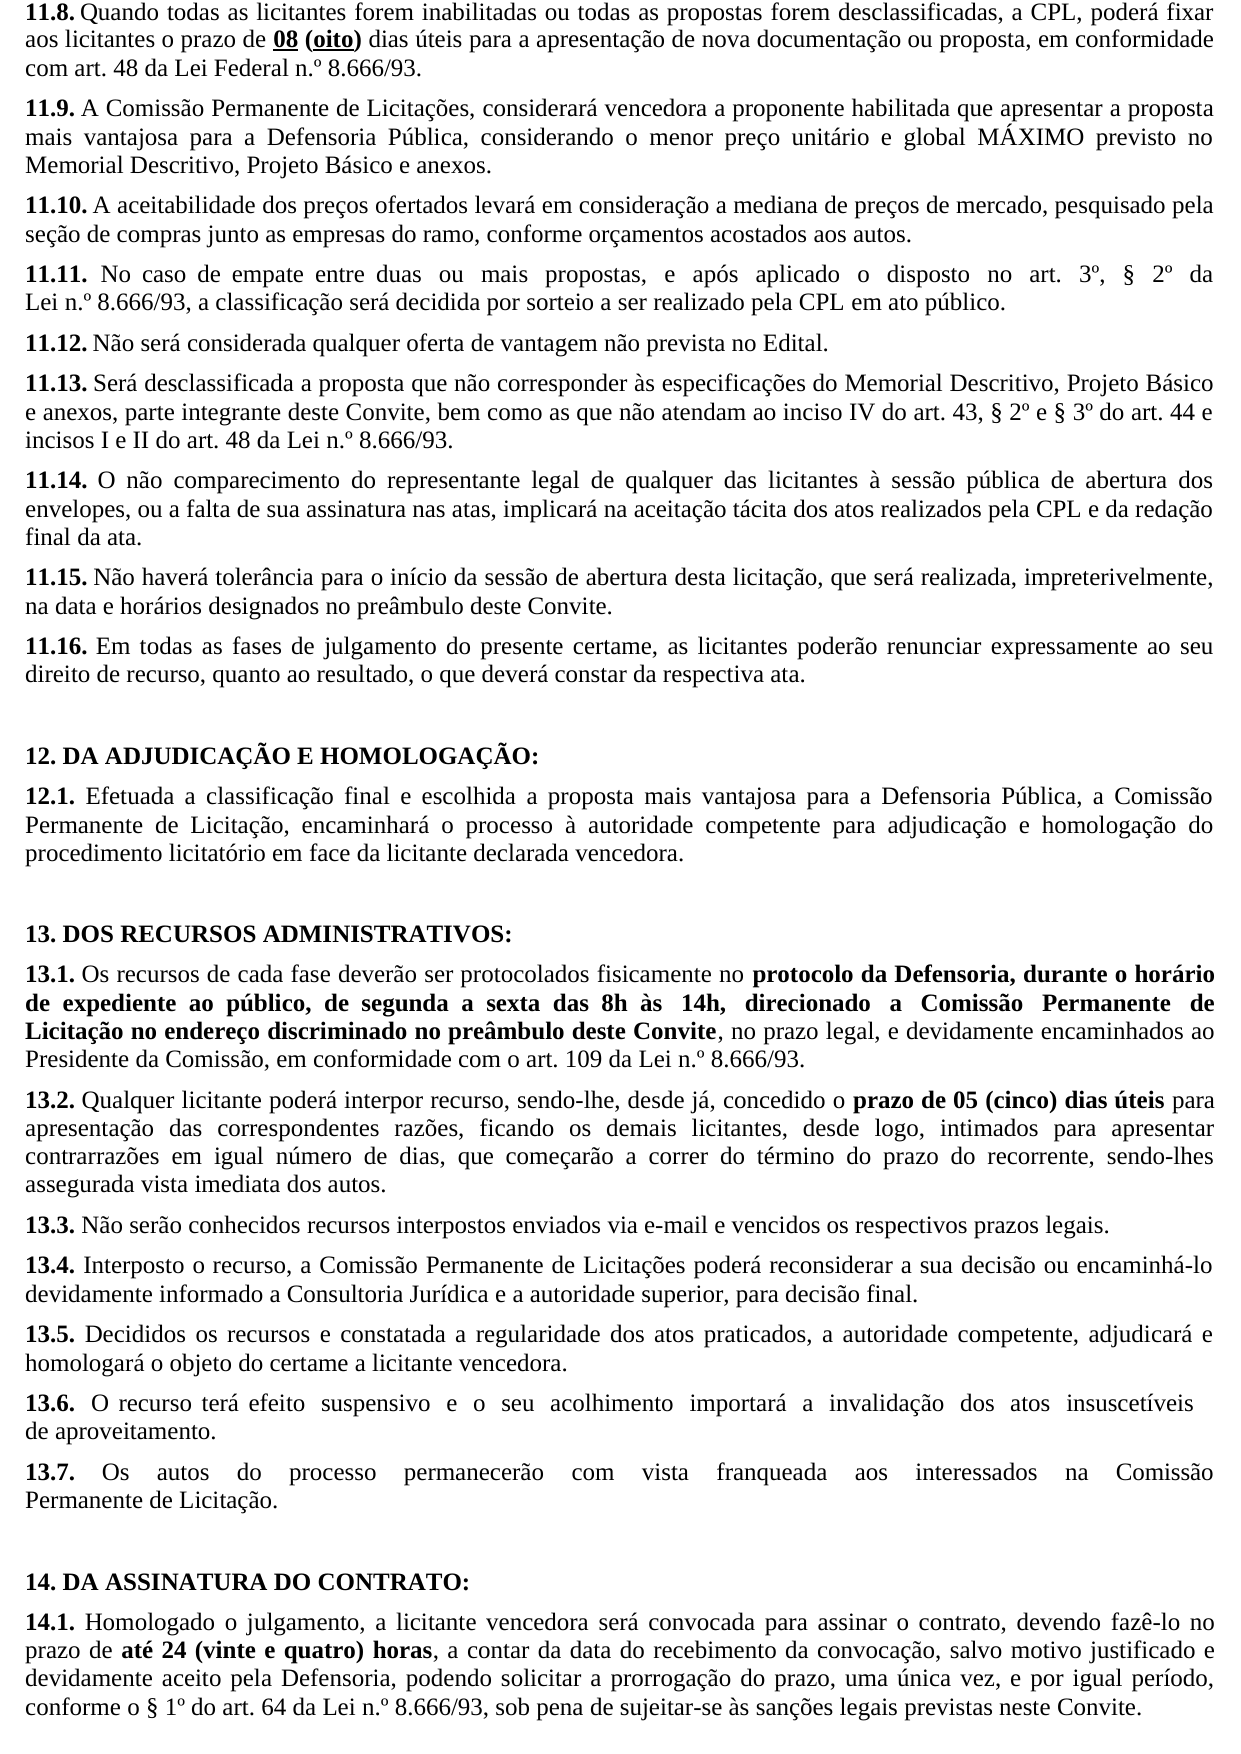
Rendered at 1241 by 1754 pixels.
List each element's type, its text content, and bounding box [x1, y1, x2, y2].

list A aceitabilidade dos preços ofertados levará em consideração a mediana de preços de mercado, pesquisado pela seção de compras junto as empresas do ramo, conforme orçamentos acostados aos autos. [25, 191, 1214, 247]
list Os autos do processo permanecerão com vista franqueada aos interessados na Comissão Permanente de Licitação. [25, 1458, 1215, 1514]
subtitle DA ADJUDICAÇÃO E HOMOLOGAÇÃO: [25, 741, 1240, 770]
list No caso de empate entre duas ou mais propostas, e após aplicado o disposto no art. 3º, § 2º da Lei n.º 8.666/93, a classificação será decidida por sorteio a ser realizado pela CPL em ato público. [25, 260, 1214, 316]
list Não haverá tolerância para o início da sessão de abertura desta licitação, que será realizada, impreterivelmente, na data e horários designados no preâmbulo deste Convite. [25, 563, 1215, 619]
list Quando todas as licitantes forem inabilitadas ou todas as propostas forem desclassificadas, a CPL, poderá fixar [25, 0, 1240, 25]
list Não serão conhecidos recursos interpostos enviados via e-mail e vencidos os respectivos prazos legais. [25, 1210, 1240, 1239]
list O recurso terá efeito suspensivo e o seu acolhimento importará a invalidação dos atos insuscetíveis de aproveitamento. [25, 1389, 1215, 1445]
list Em todas as fases de julgamento do presente certame, as licitantes poderão renunciar expressamente ao seu direito de recurso, quanto ao resultado, o que deverá constar da respectiva ata. [25, 632, 1214, 688]
subtitle DOS RECURSOS ADMINISTRATIVOS: [25, 919, 1240, 948]
list Qualquer licitante poderá interpor recurso, sendo-lhe, desde já, concedido o prazo de 05 (cinco) dias úteis para apresentação das correspondentes razões, ficando os demais licitantes, desde logo, intimados para apresentar contrarrazões em igual número de dias, que começarão a correr do término do prazo do recorrente, sendo-lhes assegurada vista imediata dos autos. [25, 1086, 1215, 1198]
list A Comissão Permanente de Licitações, considerará vencedora a proponente habilitada que apresentar a proposta mais vantajosa para a Defensoria Pública, considerando o menor preço unitário e global MÁXIMO previsto no Memorial Descritivo, Projeto Básico e anexos. [25, 94, 1215, 179]
list Será desclassificada a proposta que não corresponder às especificações do Memorial Descritivo, Projeto Básico e anexos, parte integrante deste Convite, bem como as que não atendam ao inciso IV do art. 43, § 2º e § 3º do art. 44 e incisos I e II do art. 48 da Lei n.º 8.666/93. [25, 369, 1215, 454]
list Interposto o recurso, a Comissão Permanente de Licitações poderá reconsiderar a sua decisão ou encaminhá-lo devidamente informado a Consultoria Jurídica e a autoridade superior, para decisão final. [25, 1251, 1215, 1308]
list Decididos os recursos e constatada a regularidade dos atos praticados, a autoridade competente, adjudicará e homologará o objeto do certame a licitante vencedora. [25, 1320, 1215, 1376]
list O não comparecimento do representante legal de qualquer das licitantes à sessão pública de abertura dos envelopes, ou a falta de sua assinatura nas atas, implicará na aceitação tácita dos atos realizados pela CPL e da redação final da ata. [25, 466, 1215, 551]
subtitle DA ASSINATURA DO CONTRATO: [25, 1567, 1240, 1595]
list Os recursos de cada fase deverão ser protocolados fisicamente no protocolo da Defensoria, durante o horário de expediente ao público, de segunda a sexta das 8h às 14h, direcionado a Comissão Permanente de Licitação no endereço discriminado no preâmbulo deste Convite, no prazo legal, e devidamente encaminhados ao Presidente da Comissão, em conformidade com o art. 109 da Lei n.º 8.666/93. [25, 960, 1215, 1073]
list Não será considerada qualquer oferta de vantagem não prevista no Edital. [25, 328, 1240, 357]
text aos licitantes o prazo de 08 (oito) dias úteis para a apresentação de nova documentação ou proposta, em conformidade com art. 48 da Lei Federal n.º 8.666/93. [25, 25, 1215, 82]
list Homologado o julgamento, a licitante vencedora será convocada para assinar o contrato, devendo fazê-lo no prazo de até 24 (vinte e quatro) horas, a contar da data do recebimento da convocação, salvo motivo justificado e devidamente aceito pela Defensoria, podendo solicitar a prorrogação do prazo, uma única vez, e por igual período, conforme o § 1º do art. 64 da Lei n.º 8.666/93, sob pena de sujeitar-se às sanções legais previstas neste Convite. [25, 1608, 1216, 1721]
list Efetuada a classificação final e escolhida a proposta mais vantajosa para a Defensoria Pública, a Comissão Permanente de Licitação, encaminhará o processo à autoridade competente para adjudicação e homologação do procedimento licitatório em face da licitante declarada vencedora. [25, 782, 1215, 867]
